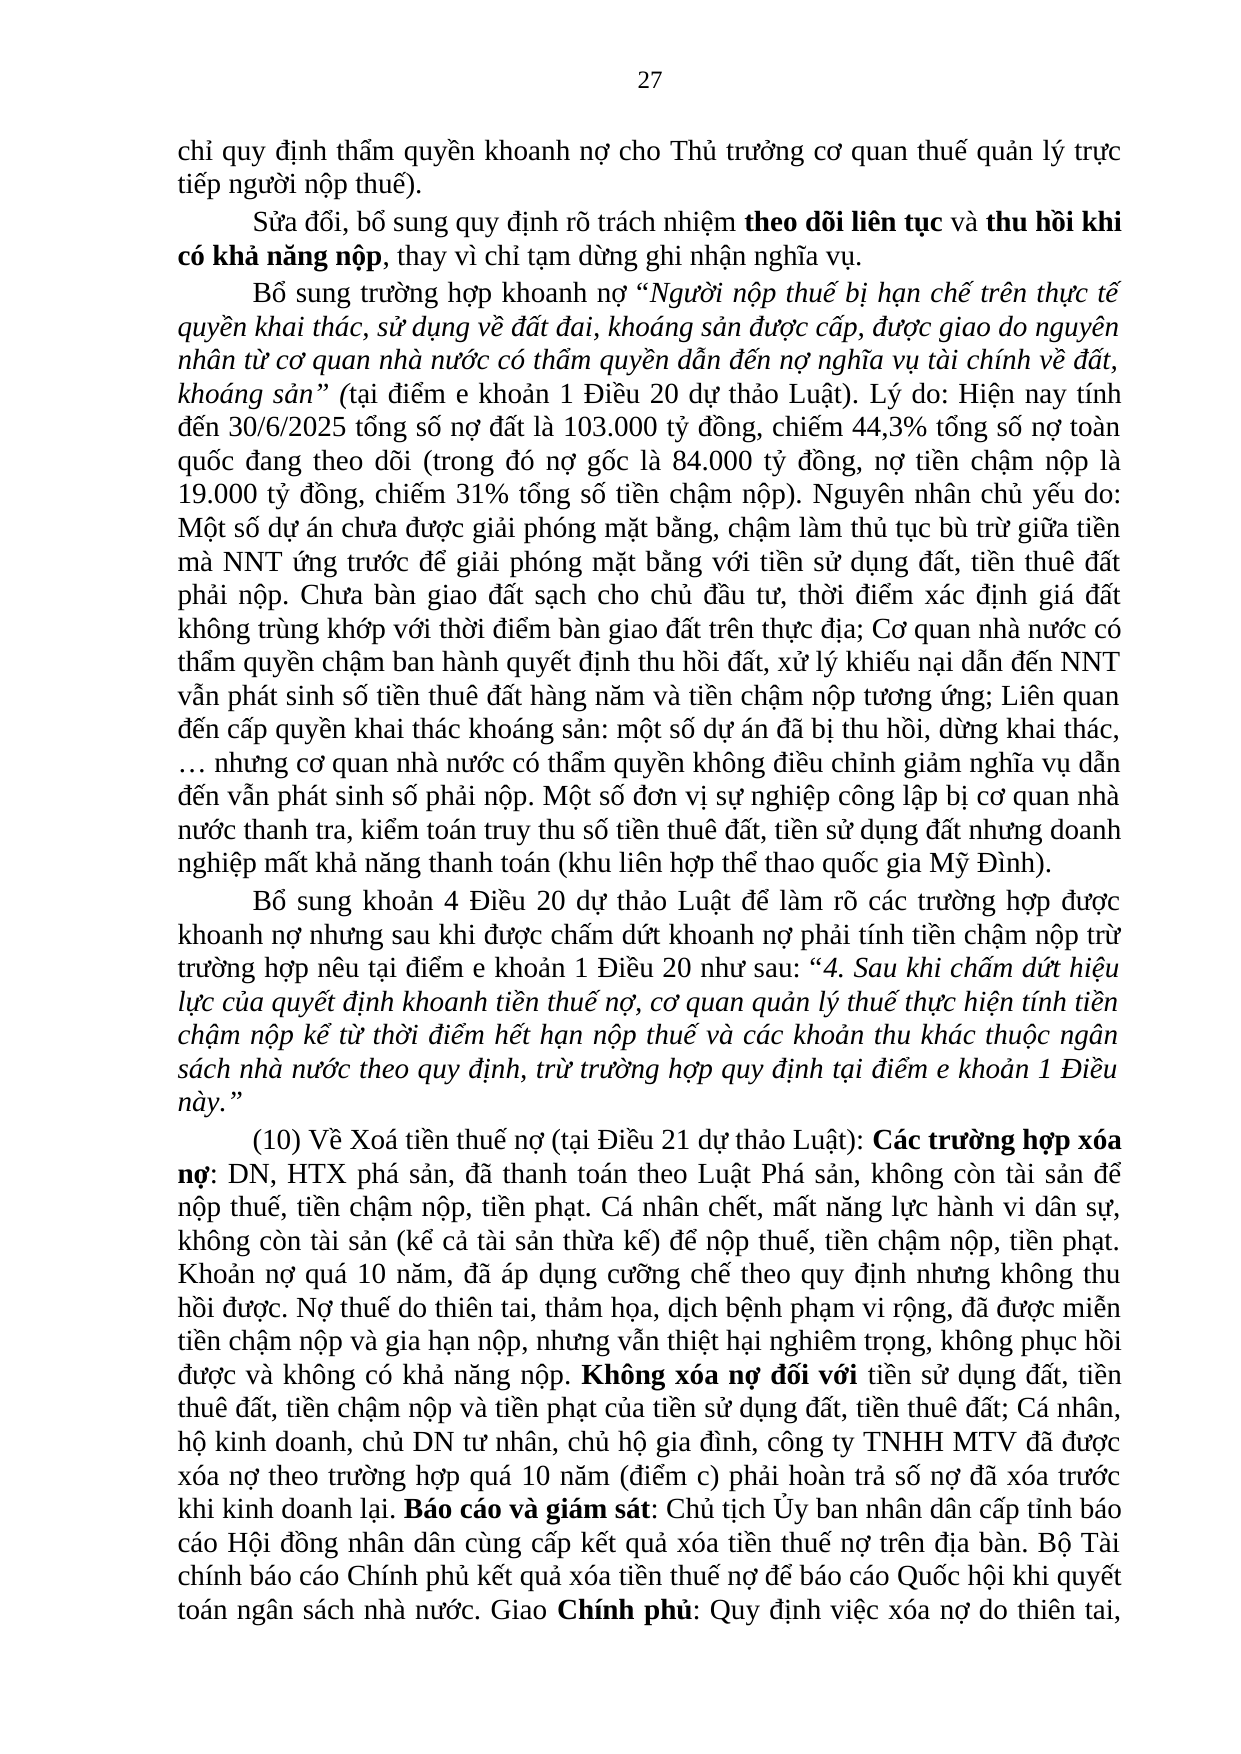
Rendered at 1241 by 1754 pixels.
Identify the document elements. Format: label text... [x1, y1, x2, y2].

text Sửa đổi, bổ sung quy định rõ trách nhiệm theo dõi liên tục và thu hồi khi có khả năng nộp, thay vì chỉ tạm dừng ghi nhận nghĩa vụ. [177, 204, 1122, 271]
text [177, 1122, 1122, 1625]
text Bổ sung khoản 4 Điều 20 dự thảo Luật để làm rõ các trường hợp được khoanh nợ nhưng sau khi được chấm dứt khoanh nợ phải tính tiền chậm nộp trừ trường hợp nêu tại điểm e khoản 1 Điều 20 như sau: “4. Sau khi chấm dứt hiệu lực của quyết định khoanh tiền thuế nợ, cơ quan quản lý thuế thực hiện tính tiền chậm nộp kể từ thời điểm hết hạn nộp thuế và các khoản thu khác thuộc ngân sách nhà nước theo quy định, trừ trường hợp quy định tại điểm e khoản 1 Điều này.” [177, 883, 1122, 1118]
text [177, 133, 1122, 200]
text Bổ sung trường hợp khoanh nợ “Người nộp thuế bị hạn chế trên thực tế quyền khai thác, sử dụng về đất đai, khoáng sản được cấp, được giao do nguyên nhân từ cơ quan nhà nước có thẩm quyền dẫn đến nợ nghĩa vụ tài chính về đất, khoáng sản” (tại điểm e khoản 1 Điều 20 dự thảo Luật). Lý do: Hiện nay tính đến 30/6/2025 tổng số nợ đất là 103.000 tỷ đồng, chiếm 44,3% tổng số nợ toàn quốc đang theo dõi (trong đó nợ gốc là 84.000 tỷ đồng, nợ tiền chậm nộp là 19.000 tỷ đồng, chiếm 31% tổng số tiền chậm nộp). Nguyên nhân chủ yếu do: Một số dự án chưa được giải phóng mặt bằng, chậm làm thủ tục bù trừ giữa tiền mà NNT ứng trước để giải phóng mặt bằng với tiền sử dụng đất, tiền thuê đất phải nộp. Chưa bàn giao đất sạch cho chủ đầu tư, thời điểm xác định giá đất không trùng khớp với thời điểm bàn giao đất trên thực địa; Cơ quan nhà nước có thẩm quyền chậm ban hành quyết định thu hồi đất, xử lý khiếu nại dẫn đến NNT vẫn phát sinh số tiền thuê đất hàng năm và tiền chậm nộp tương ứng; Liên quan đến cấp quyền khai thác khoáng sản: một số dự án đã bị thu hồi, dừng khai thác,… nhưng cơ quan nhà nước có thẩm quyền không điều chỉnh giảm nghĩa vụ dẫn đến vẫn phát sinh số phải nộp. Một số đơn vị sự nghiệp công lập bị cơ quan nhà nước thanh tra, kiểm toán truy thu số tiền thuê đất, tiền sử dụng đất nhưng doanh nghiệp mất khả năng thanh toán (khu liên hợp thể thao quốc gia Mỹ Đình). [177, 275, 1122, 879]
